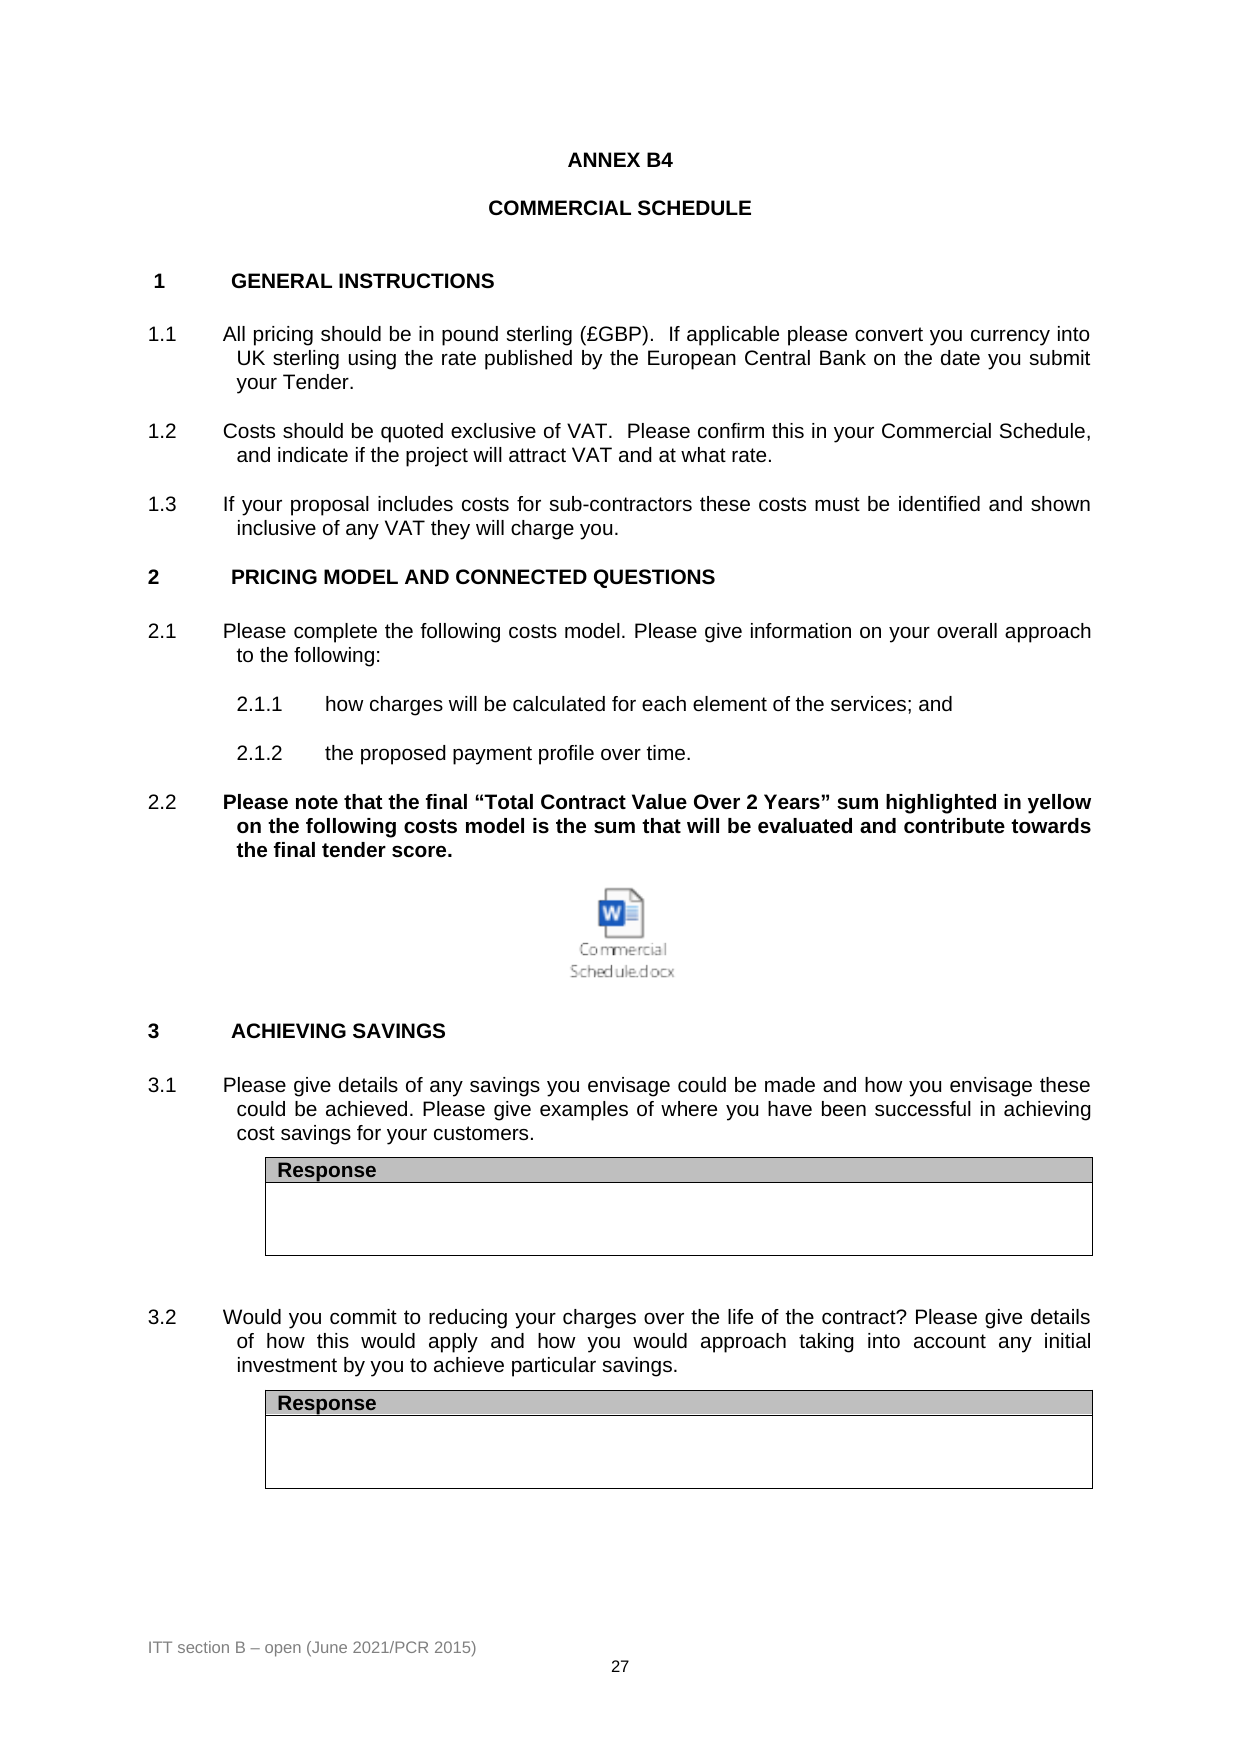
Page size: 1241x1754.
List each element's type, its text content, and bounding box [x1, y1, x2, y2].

subtitle If your proposal includes costs for sub-contractors these costs must be identified and shown inclusive of any VAT they will charge you. [148, 492, 1092, 540]
subtitle Would you commit to reducing your charges over the life of the contract? Please give details of how this would apply and how you would approach taking into account any initial investment by you to achieve particular savings. [148, 1305, 1092, 1377]
subtitle Please give details of any savings you envisage could be made and how you envisage these could be achieved. Please give examples of where you have been successful in achieving cost savings for your customers. [148, 1073, 1092, 1145]
table_header Response [266, 1391, 1092, 1414]
subtitle All pricing should be in pound sterling (£GBP). If applicable please convert you currency into UK sterling using the rate published by the European Central Bank on the date you submit your Tender. [148, 322, 1092, 394]
table_cell [266, 1183, 1092, 1255]
subtitle PRICING MODEL AND CONNECTED QUESTIONS [148, 565, 1092, 589]
subtitle Costs should be quoted exclusive of VAT. Please confirm this in your Commercial Schedule, and indicate if the project will attract VAT and at what rate. [148, 419, 1092, 467]
table_header Response [266, 1158, 1092, 1182]
table_cell [266, 1416, 1092, 1487]
subtitle GENERAL INSTRUCTIONS [153, 268, 1092, 292]
subtitle how charges will be calculated for each element of the services; and [236, 692, 1092, 716]
subtitle ACHIEVING SAVINGS [148, 1019, 1092, 1043]
subtitle Please complete the following costs model. Please give information on your overall approach to the following: [148, 619, 1092, 667]
subtitle the proposed payment profile over time. [236, 741, 1092, 764]
text ANNEX B4 cOMMERCIAL SCHEDULE [148, 148, 1092, 219]
subtitle Please note that the final “Total Contract Value Over 2 Years” sum highlighted in yellow on the following costs model is the sum that will be evaluated and contribute towards the final tender score. [148, 789, 1092, 861]
